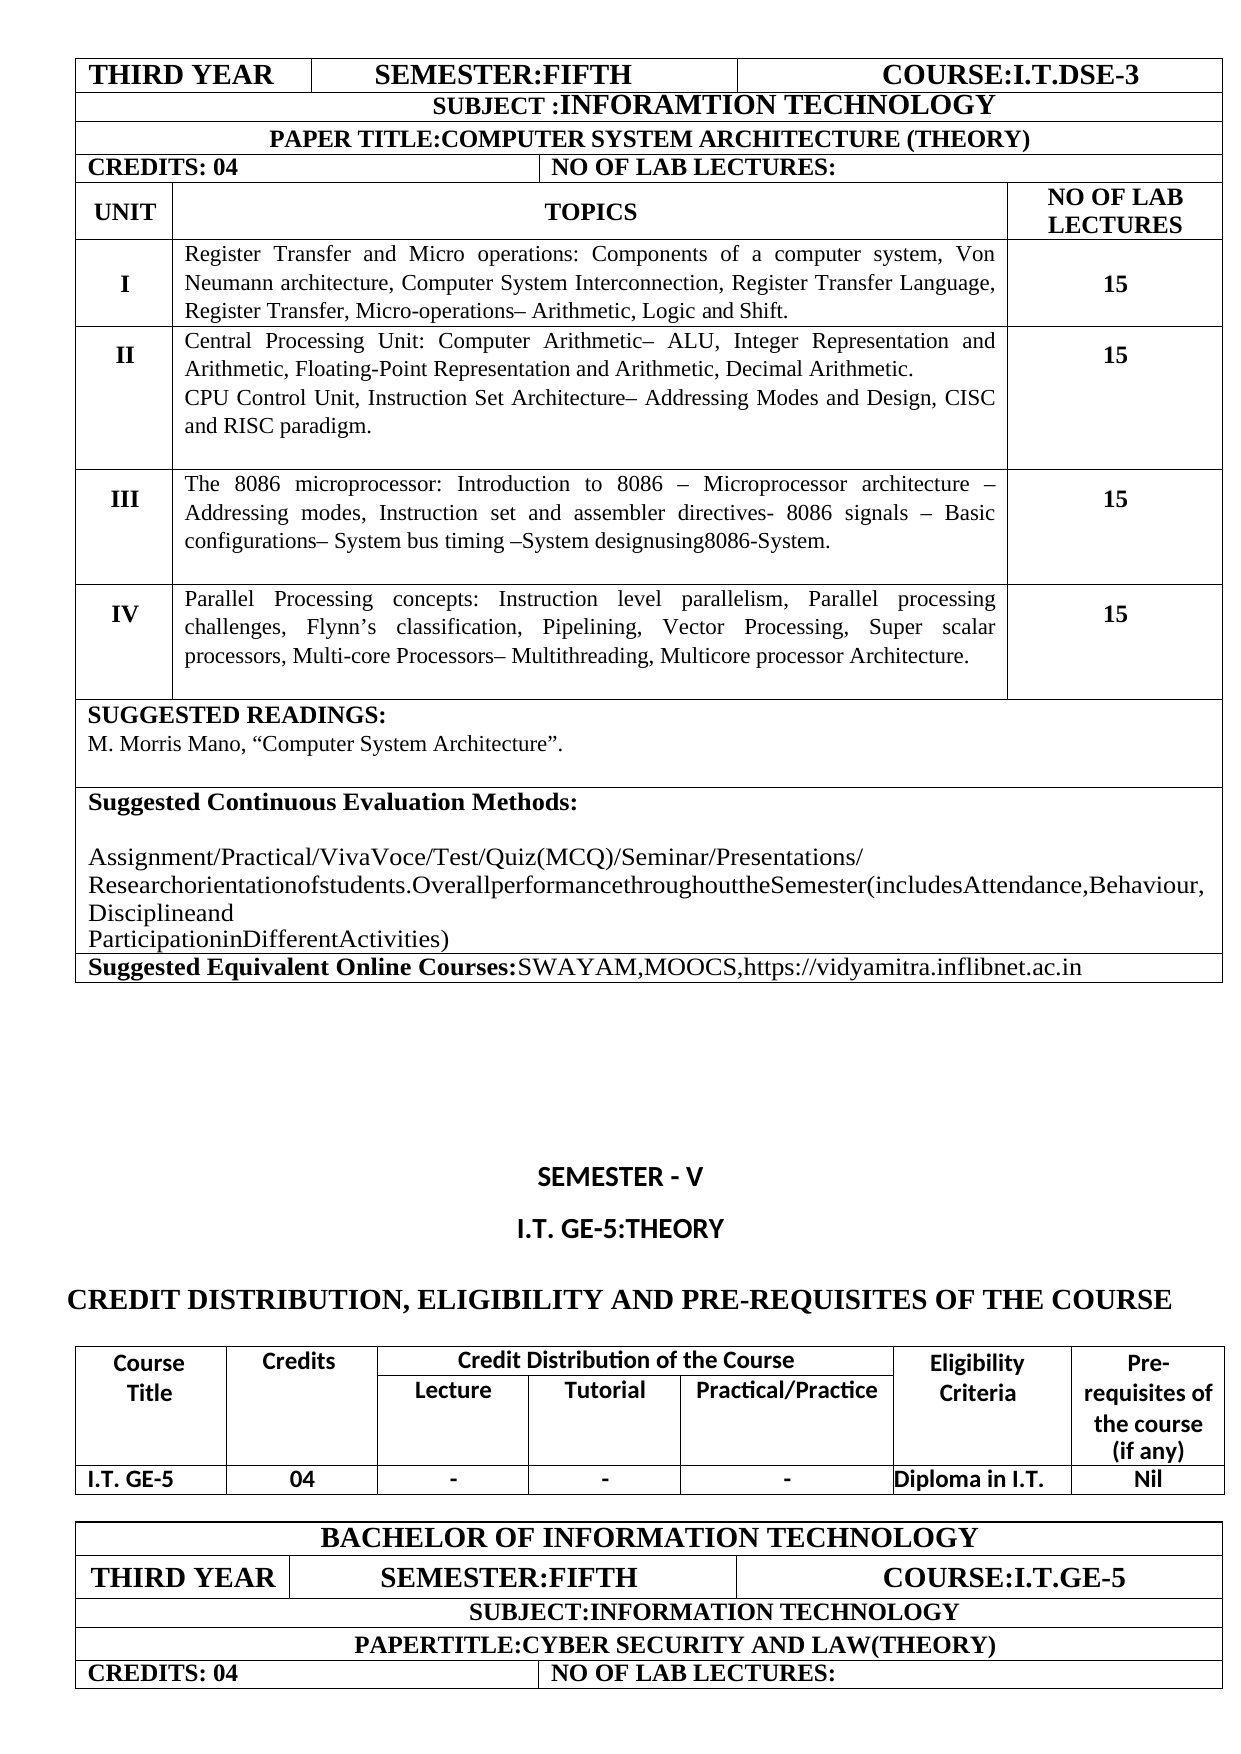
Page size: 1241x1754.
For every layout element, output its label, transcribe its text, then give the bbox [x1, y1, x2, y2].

table_header Credits [227, 1347, 377, 1465]
table_cell SUBJECT:INFORMATION TECHNOLOGY [76, 1599, 1222, 1627]
table_cell NO OF LAB LECTURES: [539, 1661, 1222, 1688]
table_cell - [681, 1466, 893, 1494]
table_cell 15 [1008, 240, 1222, 326]
table_header CourseTitle [76, 1347, 226, 1465]
table_cell Lecture [378, 1376, 528, 1465]
table_cell Register Transfer and Micro operations: Components of a computer system, Von Neumann architecture, Computer System Interconnection, Register Transfer Language, Register Transfer, Micro-operations– Arithmetic, Logic and Shift. [173, 240, 1007, 326]
table_cell CREDITS: 04 [76, 1661, 538, 1688]
table_cell Central Processing Unit: Computer Arithmetic– ALU, Integer Representation and Arithmetic, Floating-Point Representation and Arithmetic, Decimal Arithmetic. CPU Control Unit, Instruction Set Architecture– Addressing Modes and Design, CISC and RISC paradigm. [173, 327, 1007, 469]
table_cell 04 [227, 1466, 377, 1494]
table_cell II [76, 327, 172, 469]
table_header EligibilityCriteria [894, 1347, 1071, 1465]
table_cell NO OF LAB LECTURES: [540, 155, 1222, 182]
table_cell COURSE:I.T.DSE-3 [738, 59, 1222, 92]
table_header Credit Distribution of the Course [378, 1347, 893, 1375]
table_cell SEMESTER:FIFTH [312, 59, 737, 92]
table_cell CREDITS: 04 [76, 155, 539, 182]
subtitle I.T. GE-5:THEORY [83, 1210, 1157, 1246]
table_cell COURSE:I.T.GE-5 [737, 1556, 1222, 1598]
table_cell PAPER TITLE:COMPUTER SYSTEM ARCHITECTURE (THEORY) [76, 122, 1222, 153]
table_cell TOPICS [173, 183, 1007, 239]
table_cell SUBJECT :INFORAMTION TECHNOLOGY [76, 93, 1222, 121]
table_cell 15 [1008, 470, 1222, 584]
table_cell Nil [1072, 1466, 1224, 1494]
table_cell THIRD YEAR [76, 59, 311, 92]
table_cell PAPERTITLE:CYBER SECURITY AND LAW(THEORY) [76, 1628, 1222, 1659]
table_cell The 8086 microprocessor: Introduction to 8086 – Microprocessor architecture – Addressing modes, Instruction set and assembler directives- 8086 signals – Basic configurations– System bus timing –System designusing8086-System. [173, 470, 1007, 584]
text CREDIT DISTRIBUTION, ELIGIBILITY AND PRE-REQUISITES OF THE COURSE [67, 1282, 1205, 1315]
table_cell - [529, 1466, 680, 1494]
table_cell Suggested Equivalent Online Courses:SWAYAM,MOOCS,https://vidyamitra.inflibnet.ac.in [76, 954, 1222, 982]
table_cell Practical/Practice [681, 1376, 893, 1465]
table_cell I [76, 240, 172, 326]
table_cell Tutorial [529, 1376, 680, 1465]
table_cell III [76, 470, 172, 584]
table_cell IV [76, 585, 172, 699]
table_cell UNIT [76, 183, 172, 239]
table_cell SEMESTER:FIFTH [290, 1556, 736, 1598]
table_cell NO OF LAB LECTURES [1008, 183, 1222, 239]
table_cell THIRD YEAR [76, 1556, 289, 1598]
table_cell 15 [1008, 585, 1222, 699]
table_cell SUGGESTED READINGS: M. Morris Mano, “Computer System Architecture”. [76, 700, 1222, 787]
table_cell - [378, 1466, 528, 1494]
table_cell Suggested Continuous Evaluation Methods: Assignment/Practical/VivaVoce/Test/Quiz(MCQ)/Seminar/Presentations/Researchorientationofstudents.OverallperformancethroughouttheSemester(includesAttendance,Behaviour,Disciplineand ParticipationinDifferentActivities) [76, 788, 1222, 953]
table_cell I.T. GE-5 [76, 1466, 226, 1494]
table_header BACHELOR OF INFORMATION TECHNOLOGY [76, 1523, 1222, 1555]
table_cell 15 [1008, 327, 1222, 469]
table_cell Parallel Processing concepts: Instruction level parallelism, Parallel processing challenges, Flynn’s classification, Pipelining, Vector Processing, Super scalar processors, Multi-core Processors– Multithreading, Multicore processor Architecture. [173, 585, 1007, 699]
subtitle SEMESTER - V [83, 1158, 1157, 1193]
table_header Pre-requisites of the course (if any) [1072, 1347, 1224, 1465]
table_cell Diploma in I.T. [894, 1466, 1071, 1494]
